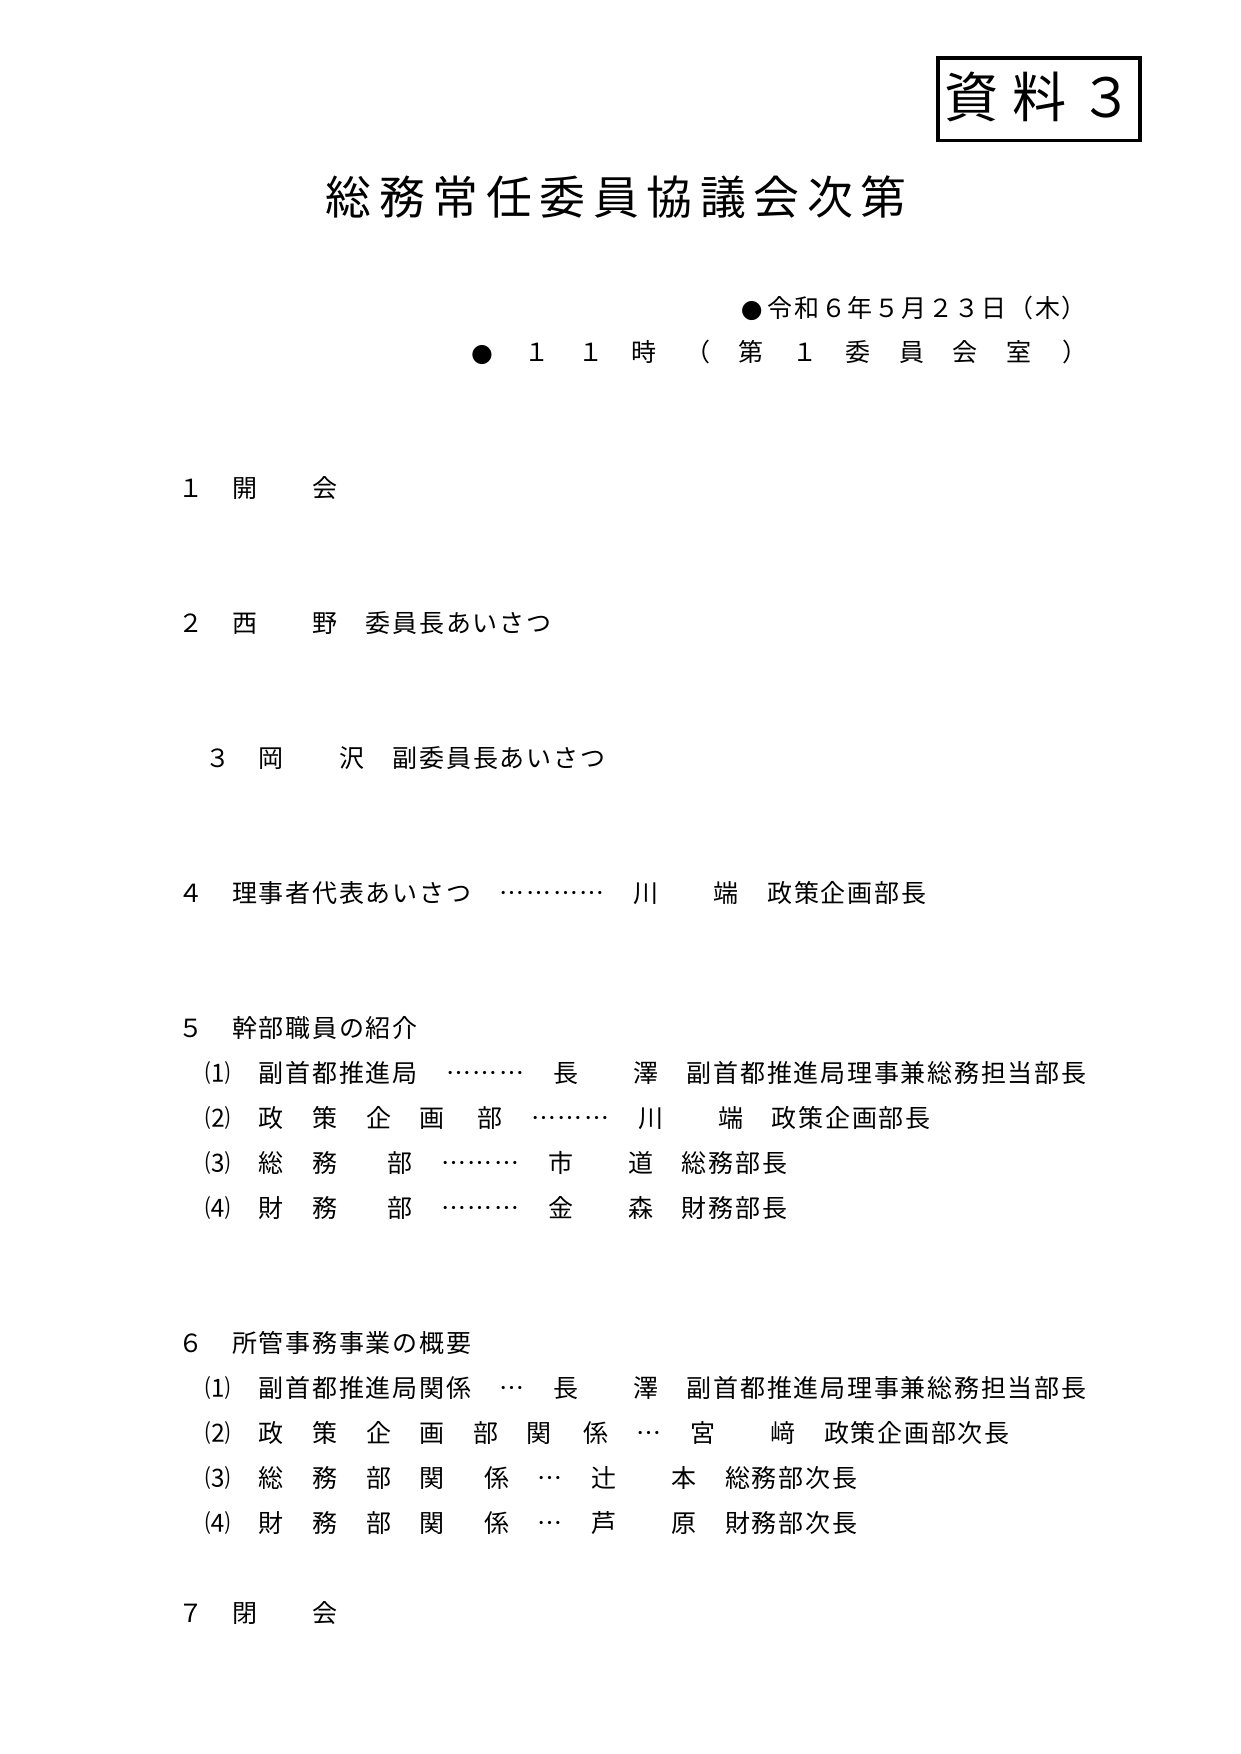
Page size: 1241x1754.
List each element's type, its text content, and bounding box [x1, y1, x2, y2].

text １ 開 会 [152, 464, 1088, 509]
text ⑶ 総務部 ……… 市 道 総務部長 [152, 1139, 1088, 1184]
text ２ 西 野 委員長あいさつ [152, 599, 1088, 644]
text ⑴ 副首都推進局関係 … 長 澤 副首都推進局理事兼総務担当部長 [152, 1364, 1088, 1409]
text ５ 幹部職員の紹介 [152, 1004, 1088, 1049]
text ⑶ 総務部関係 … 辻󠄀 本 総務部次長 [152, 1454, 1088, 1499]
text ⑵ 政策企画部関係 … 宮 﨑 政策企画部次長 [152, 1409, 1088, 1454]
text ⑵ 政策企画部 ……… 川 端 政策企画部長 [152, 1094, 1088, 1139]
text ●令和６年５月２３日（木） [152, 284, 1088, 329]
text ７ 閉 会 [152, 1589, 1088, 1634]
text ４ 理事者代表あいさつ ………… 川 端 政策企画部長 [152, 869, 1088, 914]
text ⑷ 財務部 ……… 金 森 財務部長 [152, 1184, 1088, 1229]
text 総務常任委員協議会次第 [152, 149, 1088, 239]
text ３ 岡 沢 副委員長あいさつ [152, 734, 1088, 779]
text ●１１時（第１委員会室） [152, 329, 1088, 374]
text ６ 所管事務事業の概要 [152, 1319, 1088, 1364]
text ⑷ 財務部関係 … 芦 原 財務部次長 [152, 1499, 1088, 1544]
text ⑴ 副首都推進局 ……… 長 澤 副首都推進局理事兼総務担当部長 [152, 1049, 1088, 1094]
